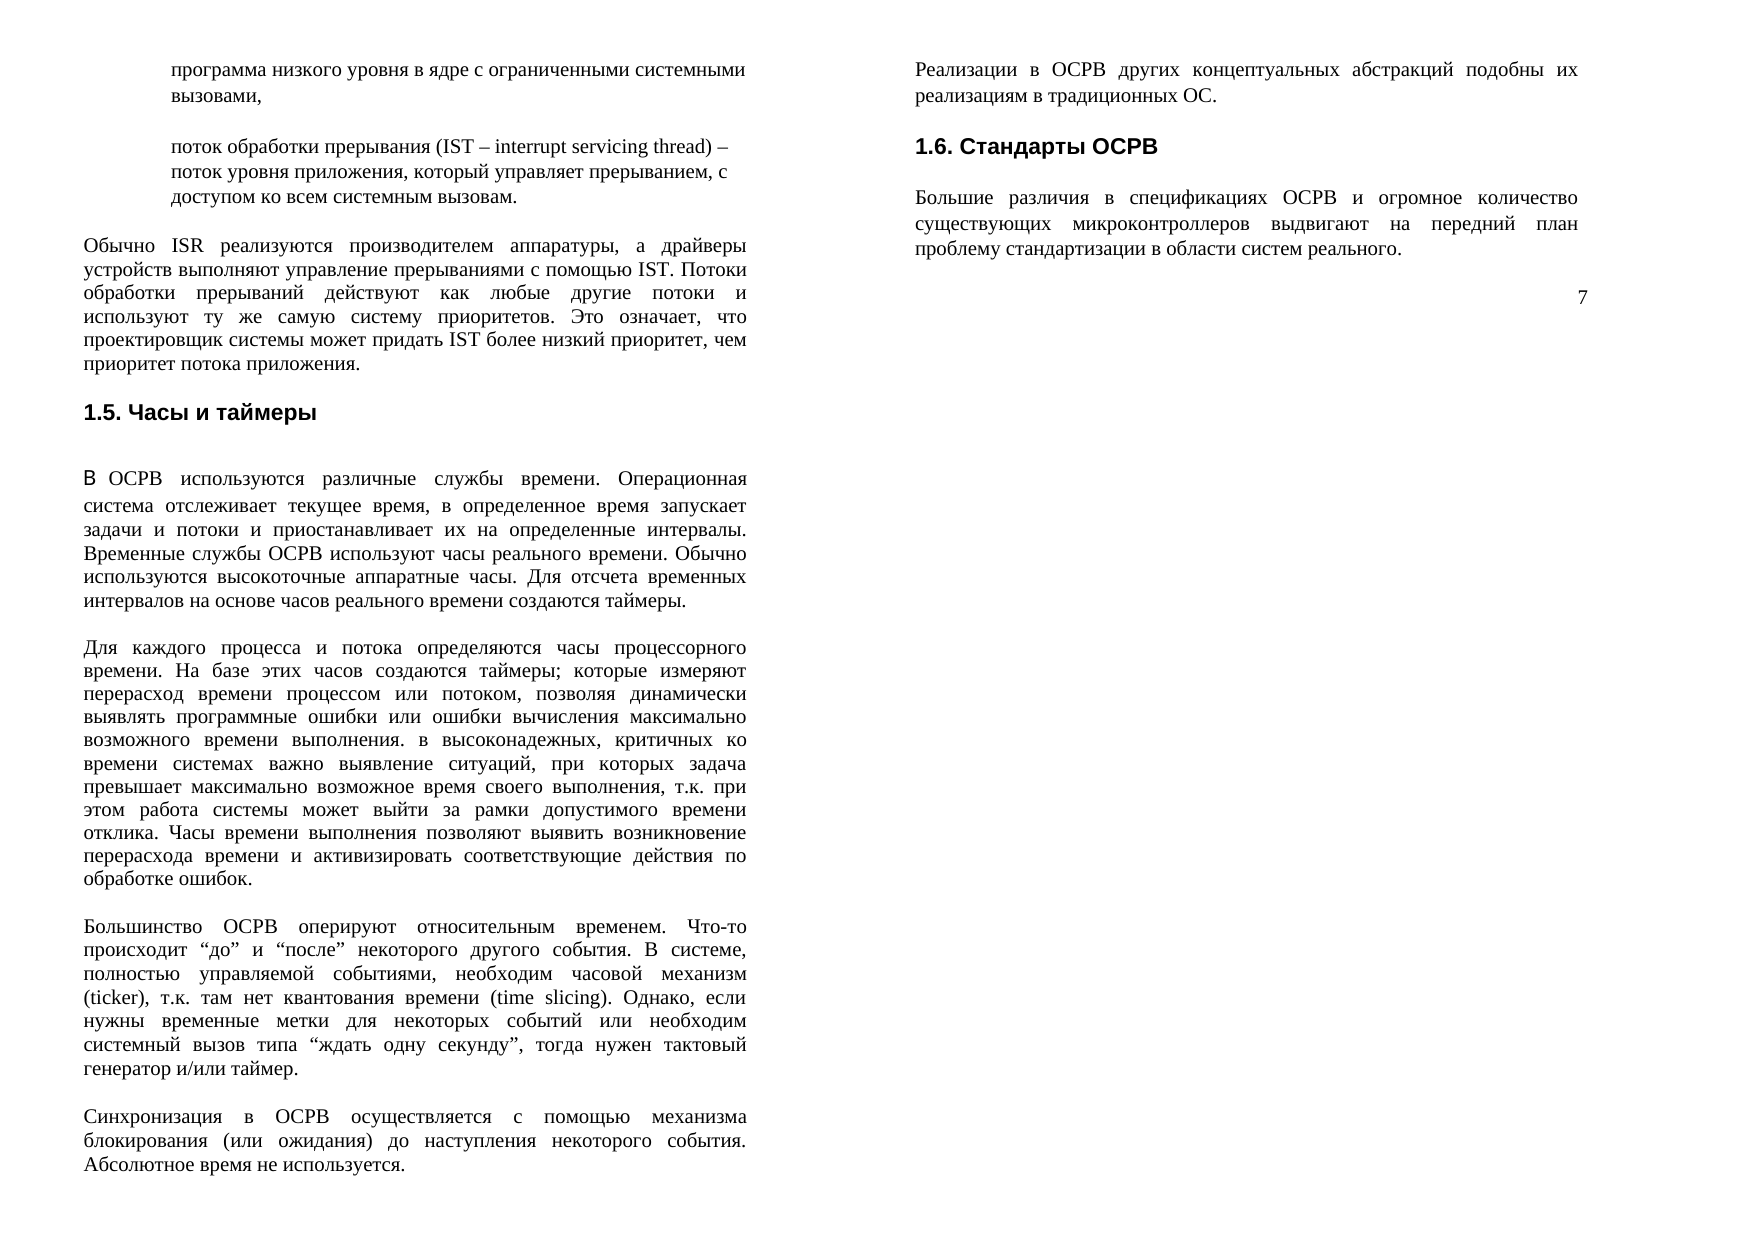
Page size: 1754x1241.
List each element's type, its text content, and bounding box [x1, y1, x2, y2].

text 7 [1577, 285, 1671, 309]
list ОСРВ используются различные службы времени. Операционная система отслеживает текущее время, в определенное время запускает задачи и потоки и приостанавливает их на определенные интервалы. Временные службы ОСРВ используют часы реального времени. Обычно используются высокоточные аппаратные часы. Для отсчета временных интервалов на основе часов реального времени создаются таймеры. [83, 452, 747, 612]
text Большинство ОСРВ оперируют относительным временем. Что-то происходит “до” и “после” некоторого другого события. В системе, полностью управляемой событиями, необходим часовой механизм (ticker), т.к. там нет квантования времени (time slicing). Однако, если нужны временные метки для некоторых событий или необходим системный вызов типа “ждать одну секунду”, тогда нужен тактовый генератор и/или таймер. [83, 914, 747, 1080]
text программа низкого уровня в ядре с ограниченными системными вызовами, [171, 57, 747, 107]
text поток обработки прерывания (IST – interrupt servicing thread) – поток уровня приложения, который управляет прерыванием, с доступом ко всем системным вызовам. [171, 134, 747, 208]
text 1.5. Часы и таймеры [83, 399, 839, 426]
text Для каждого процесса и потока определяются часы процессорного времени. На базе этих часов создаются таймеры; которые измеряют перерасход времени процессом или потоком, позволяя динамически выявлять программные ошибки или ошибки вычисления максимально возможного времени выполнения. в высоконадежных, критичных ко времени системах важно выявление ситуаций, при которых задача превышает максимально возможное время своего выполнения, т.к. при этом работа системы может выйти за рамки допустимого времени отклика. Часы времени выполнения позволяют выявить возникновение перерасхода времени и активизировать соответствующие действия по обработке ошибок. [83, 636, 747, 890]
text Реализации в ОСРВ других концептуальных абстракций подобны их реализациям в традиционных ОС. [915, 57, 1579, 107]
text Синхронизация в ОСРВ осуществляется с помощью механизма блокирования (или ожидания) до наступления некоторого события. Абсолютное время не используется. [83, 1104, 747, 1176]
text 1.6. Стандарты ОСРВ [915, 133, 1671, 159]
text Обычно ISR реализуются производителем аппаратуры, а драйверы устройств выполняют управление прерываниями с помощью IST. Потоки обработки прерываний действуют как любые другие потоки и используют ту же самую систему приоритетов. Это означает, что проектировщик системы может придать IST более низкий приоритет, чем приоритет потока приложения. [83, 233, 747, 375]
text Большие различия в спецификациях ОСРВ и огромное количество существующих микроконтроллеров выдвигают на передний план проблему стандартизации в области систем реального. [915, 185, 1579, 260]
